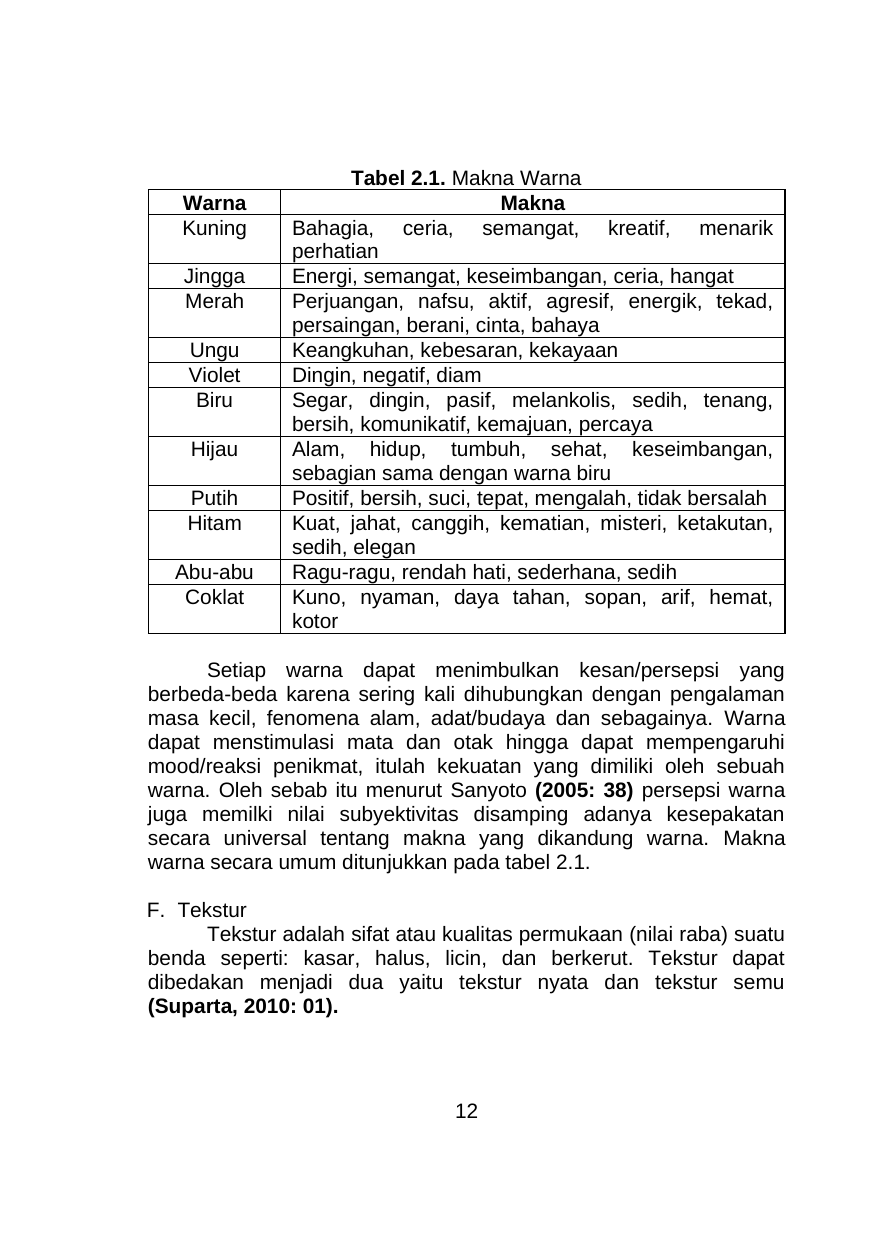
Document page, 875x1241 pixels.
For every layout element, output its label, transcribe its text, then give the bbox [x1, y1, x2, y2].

table_cell Perjuangan, nafsu, aktif, agresif, energik, tekad, persaingan, berani, cinta, bahaya [281, 289, 784, 337]
list Tekstur adalah sifat atau kualitas permukaan (nilai raba) suatu benda seperti: kasar, halus, licin, dan berkerut. Tekstur dapat dibedakan menjadi dua yaitu tekstur nyata dan tekstur semu (Suparta, 2010: 01). [148, 922, 785, 1017]
table_cell Ragu-ragu, rendah hati, sederhana, sedih [281, 560, 784, 584]
table_cell Segar, dingin, pasif, melankolis, sedih, tenang, bersih, komunikatif, kemajuan, percaya [281, 388, 784, 436]
table_cell Kuno, nyaman, daya tahan, sopan, arif, hemat, kotor [281, 585, 784, 633]
table_cell Merah [149, 289, 280, 337]
table_cell Jingga [149, 264, 280, 288]
table_cell Alam, hidup, tumbuh, sehat, keseimbangan, sebagian sama dengan warna biru [281, 437, 784, 485]
table_header Makna [281, 190, 784, 214]
table_cell Biru [149, 388, 280, 436]
table_cell Putih [149, 486, 280, 510]
table_cell Kuat, jahat, canggih, kematian, misteri, ketakutan, sedih, elegan [281, 511, 784, 559]
table_cell Coklat [149, 585, 280, 633]
table_cell Hitam [149, 511, 280, 559]
list Tekstur [147, 898, 785, 922]
table_cell Ungu [149, 338, 280, 362]
table_cell Positif, bersih, suci, tepat, mengalah, tidak bersalah [281, 486, 784, 510]
table_cell Keangkuhan, kebesaran, kekayaan [281, 338, 784, 362]
table_cell Dingin, negatif, diam [281, 363, 784, 387]
table_cell Violet [149, 363, 280, 387]
text Setiap warna dapat menimbulkan kesan/persepsi yang berbeda-beda karena sering kali dihubungkan dengan pengalaman masa kecil, fenomena alam, adat/budaya dan sebagainya. Warna dapat menstimulasi mata dan otak hingga dapat mempengaruhi mood/reaksi penikmat, itulah kekuatan yang dimiliki oleh sebuah warna. Oleh sebab itu menurut Sanyoto (2005: 38) persepsi warna juga memilki nilai subyektivitas disamping adanya kesepakatan secara universal tentang makna yang dikandung warna. Makna warna secara umum ditunjukkan pada tabel 2.1. [148, 658, 785, 874]
table_cell Abu-abu [149, 560, 280, 584]
table_header Warna [149, 190, 280, 214]
table_cell Hijau [149, 437, 280, 485]
text Tabel 2.1. Makna Warna [147, 165, 785, 189]
table_cell Energi, semangat, keseimbangan, ceria, hangat [281, 264, 784, 288]
table_cell Bahagia, ceria, semangat, kreatif, menarik perhatian [281, 215, 784, 263]
table_cell Kuning [149, 215, 280, 263]
